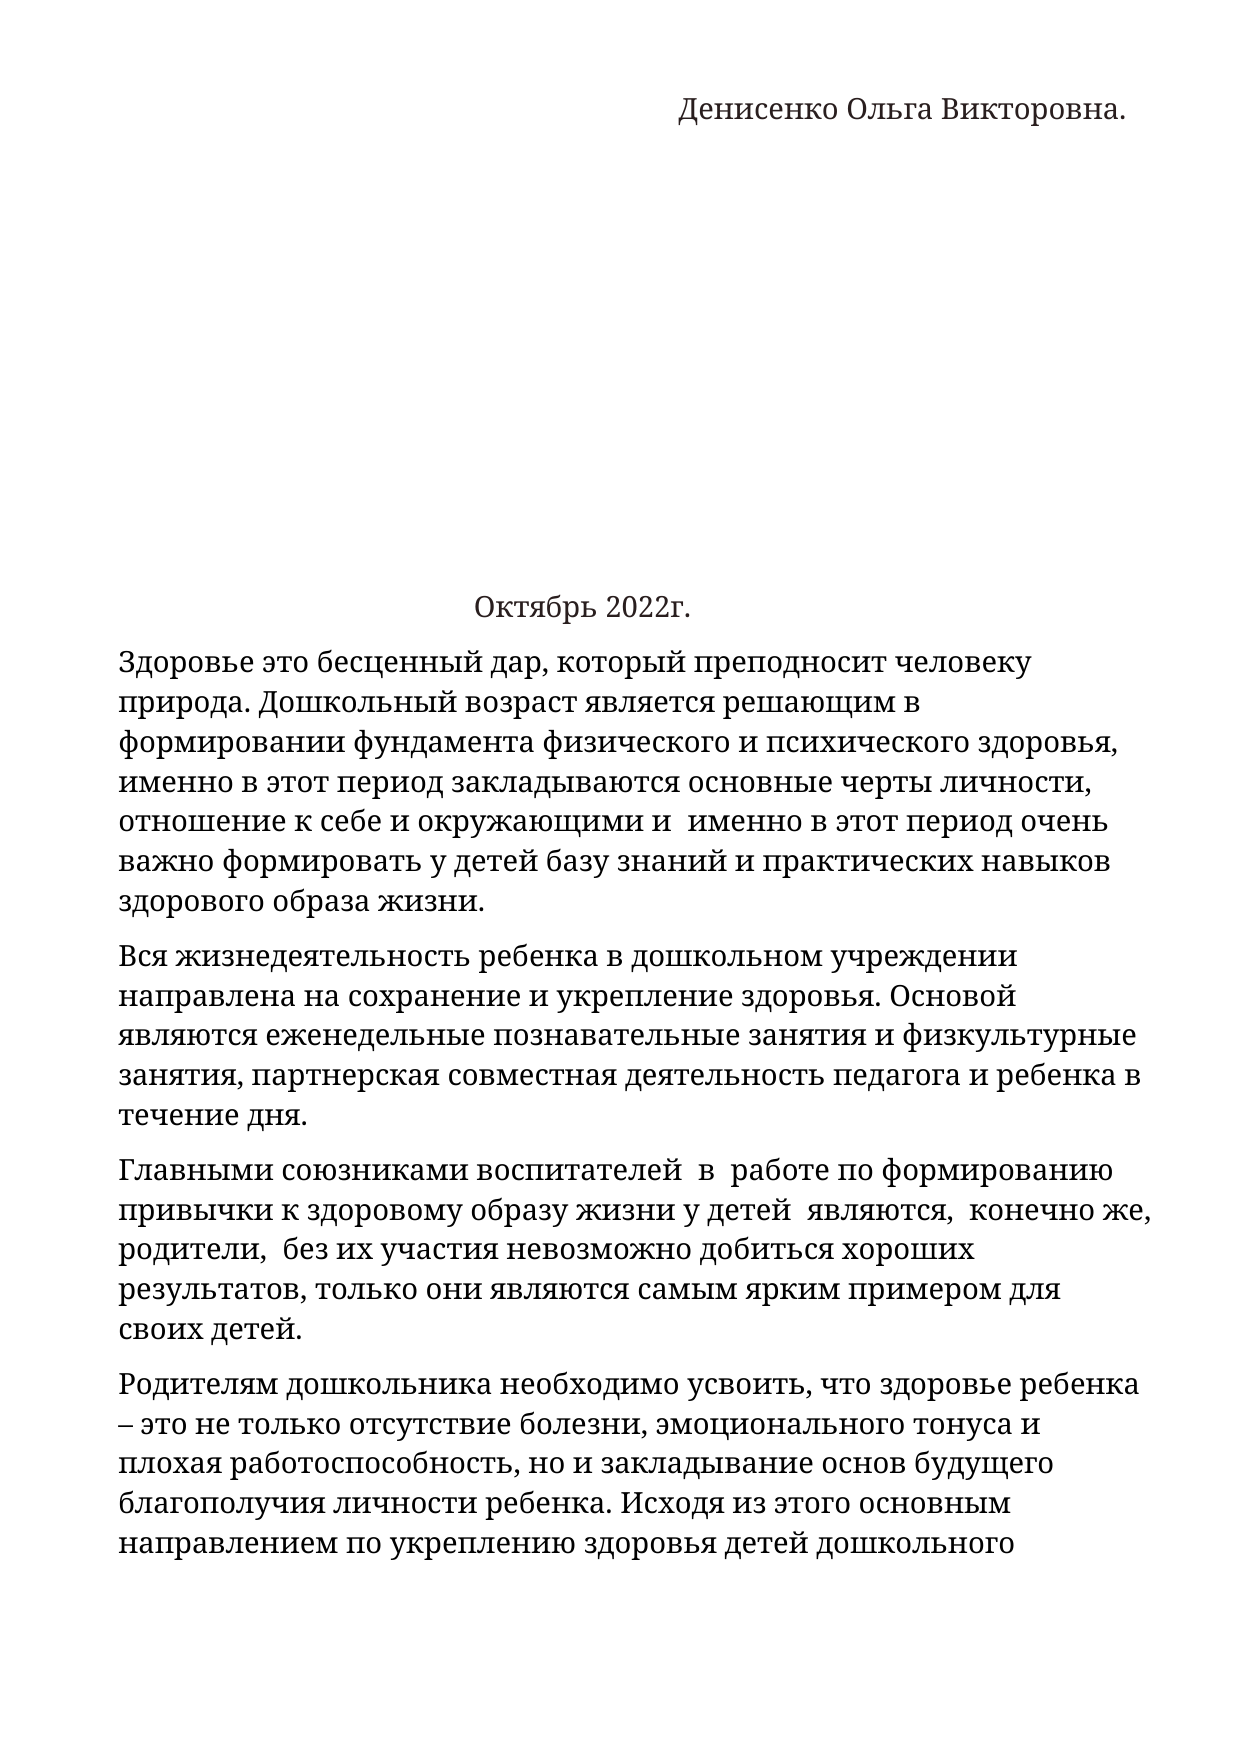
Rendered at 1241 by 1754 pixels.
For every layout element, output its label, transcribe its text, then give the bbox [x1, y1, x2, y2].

text Октябрь 2022г. [118, 586, 1152, 626]
text Главными союзниками воспитателей в работе по формированию привычки к здоровому образу жизни у детей являются, конечно же, родители, без их участия невозможно добиться хороших результатов, только они являются самым ярким примером для своих детей. [118, 1149, 1152, 1348]
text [118, 1363, 1152, 1562]
text Вся жизнедеятельность ребенка в дошкольном учреждении направлена на сохранение и укрепление здоровья. Основой являются еженедельные познавательные занятия и физкультурные занятия, партнерская совместная деятельность педагога и ребенка в течение дня. [118, 935, 1152, 1134]
text Здоровье это бесценный дар, который преподносит человеку природа. Дошкольный возраст является решающим в формировании фундамента физического и психического здоровья, именно в этот период закладываются основные черты личности, отношение к себе и окружающими и именно в этот период очень важно формировать у детей базу знаний и практических навыков здорового образа жизни. [118, 642, 1152, 919]
text Денисенко Ольга Викторовна. [118, 89, 1152, 128]
